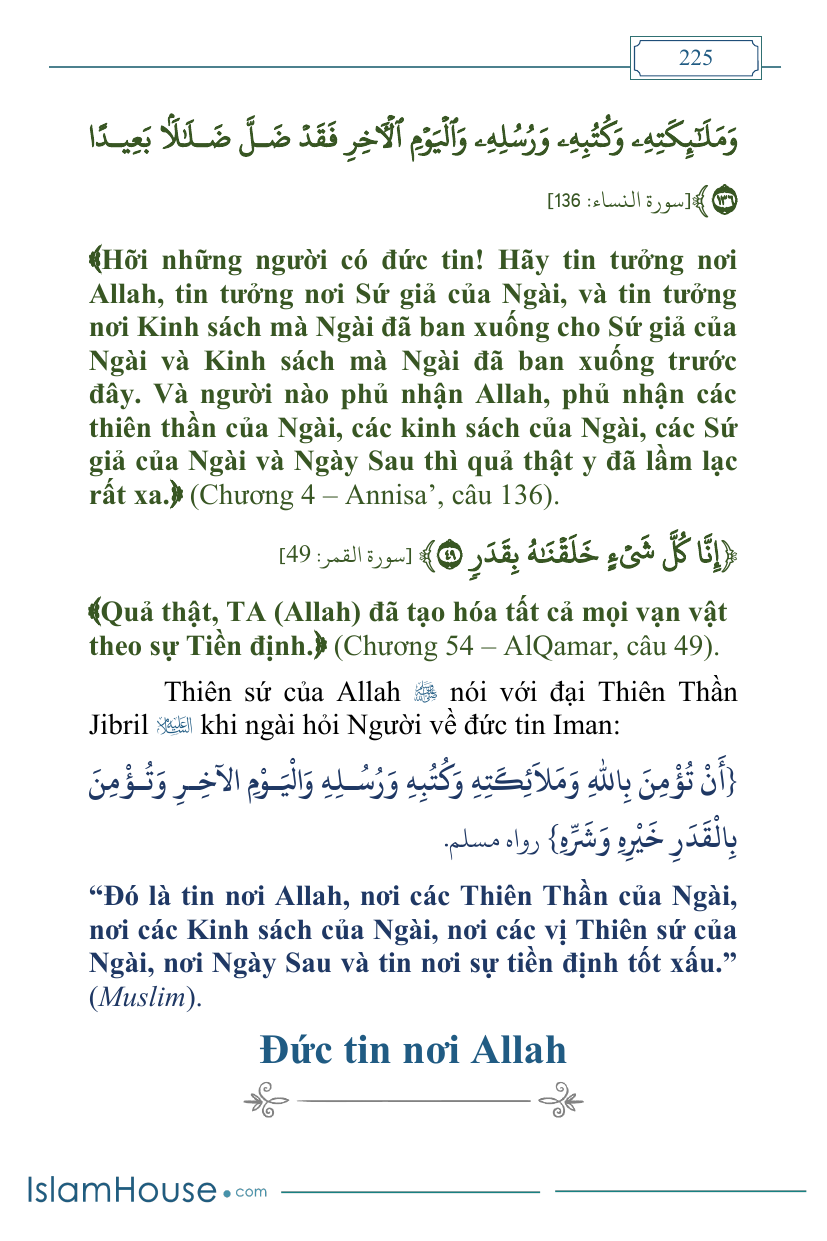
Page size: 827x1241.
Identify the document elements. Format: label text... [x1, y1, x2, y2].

picture [20, 1171, 541, 1209]
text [89, 107, 738, 230]
text “Đó là tin nơi Allah, nơi các Thiên Thần của Ngài, nơi các Kinh sách của Ngài, nơi các vị Thiên sứ của Ngài, nơi Ngày Sau và tin nơi sự tiền định tốt xấu.” (Muslim). [89, 878, 738, 1012]
text Hỡi những người có đức tin! Hãy tin tưởng nơi Allah, tin tưởng nơi Sứ giả của Ngài, và tin tưởng nơi Kinh sách mà Ngài đã ban xuống cho Sứ giả của Ngài và Kinh sách mà Ngài đã ban xuống trước đây. Và người nào phủ nhận Allah, phủ nhận các thiên thần của Ngài, các kinh sách của Ngài, các Sứ giả của Ngài và Ngày Sau thì quả thật y đã lầm lạc rất xa. (Chương 4 – Annisa’, câu 136). [89, 242, 738, 511]
text ﴿إِنَّا كُلَّ شَيۡءٍ خَلَقۡنَٰهُ بِقَدَرٖ ٤٩﴾ [سورة القمر: 49] [89, 523, 739, 582]
text Đức tin nơi Allah [89, 1025, 738, 1073]
text Thiên sứ của Allah nói với đại Thiên Thần Jibril khi ngài hỏi Người về đức tin Iman: [89, 674, 738, 741]
picture [548, 1170, 807, 1208]
text Quả thật, TA (Allah) đã tạo hóa tất cả mọi vạn vật theo sự Tiền định. (Chương 54 – AlQamar, câu 49). [88, 594, 738, 661]
text {أَنْ تُؤْمِنَ بِاللهِ وَمَلاَئِكَتِهِ وَكُتُبِهِ وَرُسُلِهِ وَالْيَوْمِ الآخِرِ وَتُؤْمِنَ بِالْقَدَرِ خَيْرِهِ وَشَرِّهِ} رواه مسلم. [89, 753, 738, 866]
